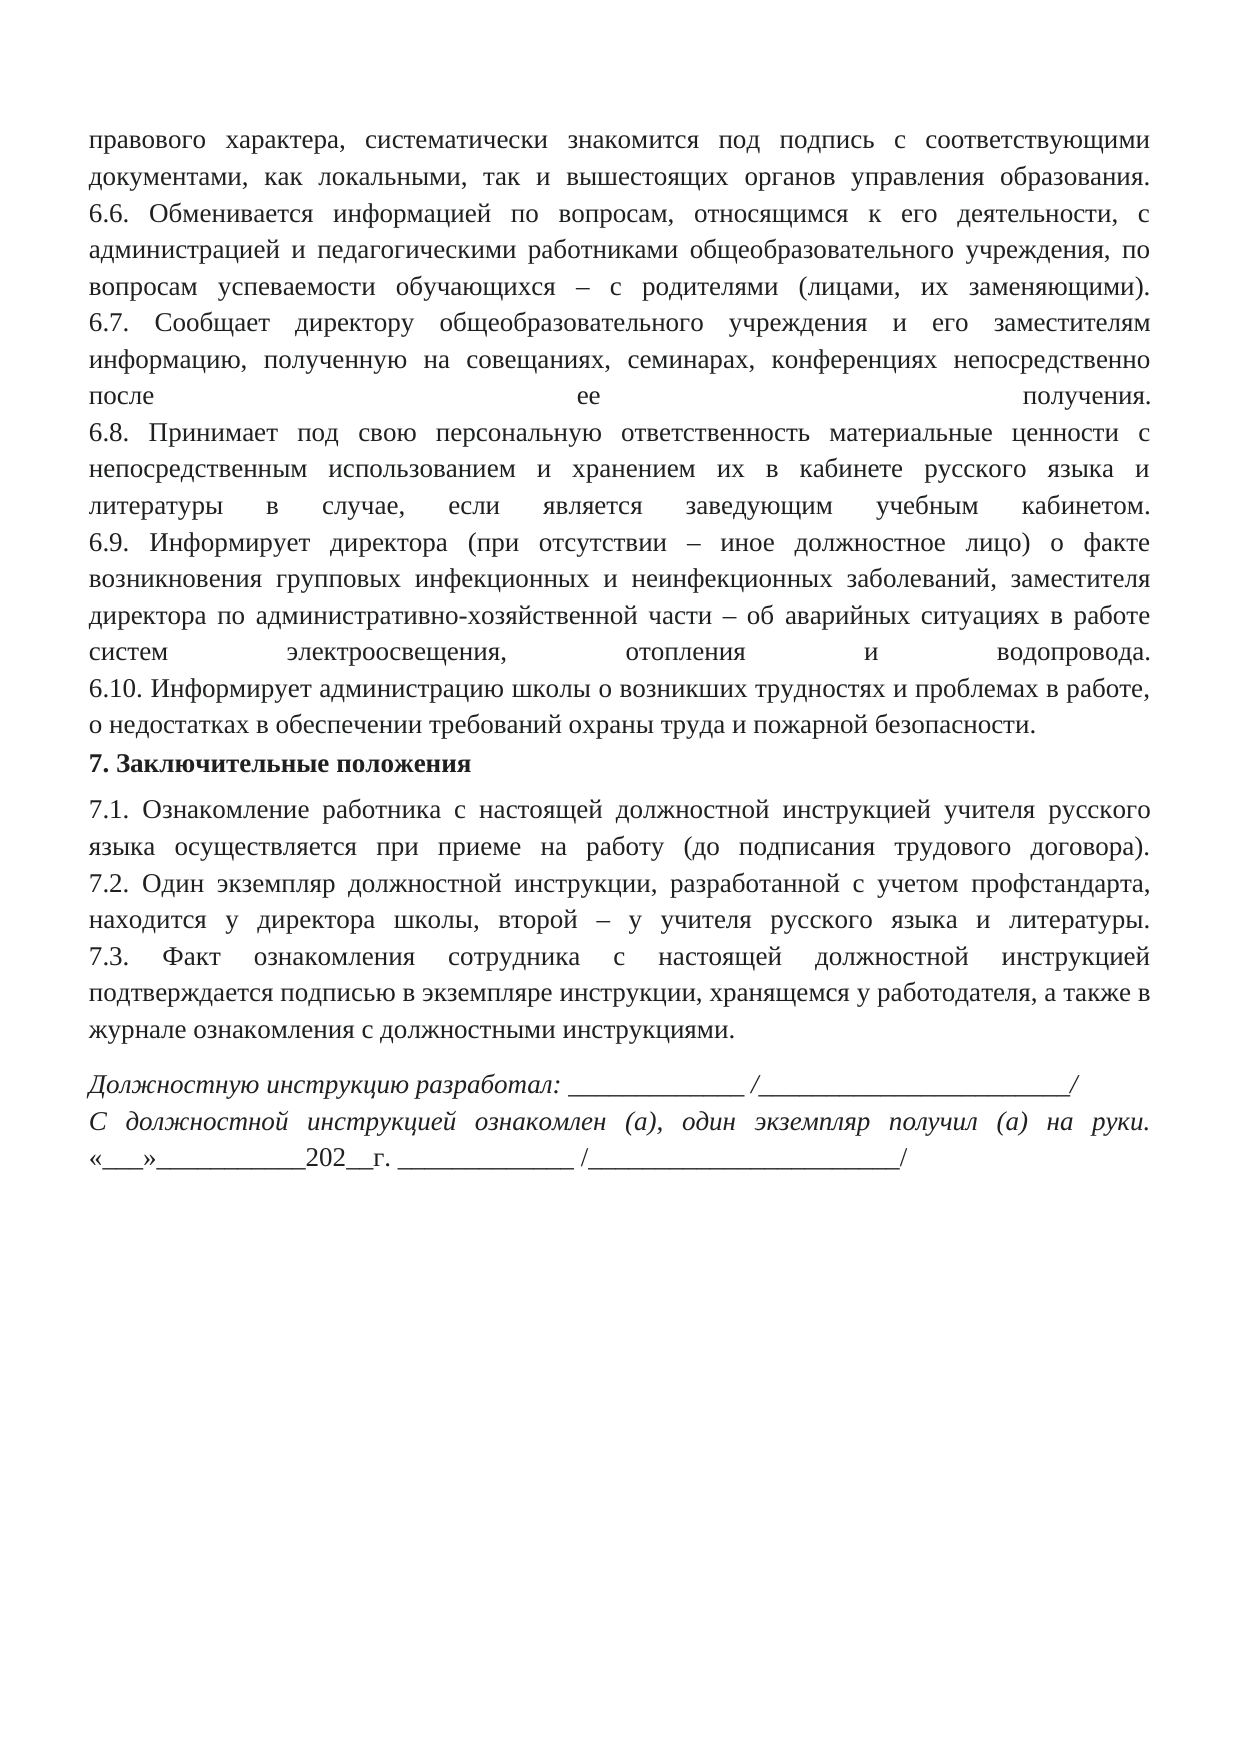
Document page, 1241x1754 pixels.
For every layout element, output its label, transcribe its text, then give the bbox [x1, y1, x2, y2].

text Должностную инструкцию разработал: _____________ /_______________________/ [89, 1063, 1152, 1099]
text 7. Заключительные положения [89, 740, 1152, 779]
text С должностной инструкцией ознакомлен (а), один экземпляр получил (а) на руки. «___»___________202__г. _____________ /_______________________/ [89, 1099, 1152, 1172]
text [89, 118, 1152, 740]
text 7.1. Ознакомление работника с настоящей должностной инструкцией учителя русского языка осуществляется при приеме на работу (до подписания трудового договора). 7.2. Один экземпляр должностной инструкции, разработанной с учетом профстандарта, находится у директора школы, второй – у учителя русского языка и литературы. 7.3. Факт ознакомления сотрудника с настоящей должностной инструкцией подтверждается подписью в экземпляре инструкции, хранящемся у работодателя, а также в журнале ознакомления с должностными инструкциями. [89, 788, 1152, 1044]
